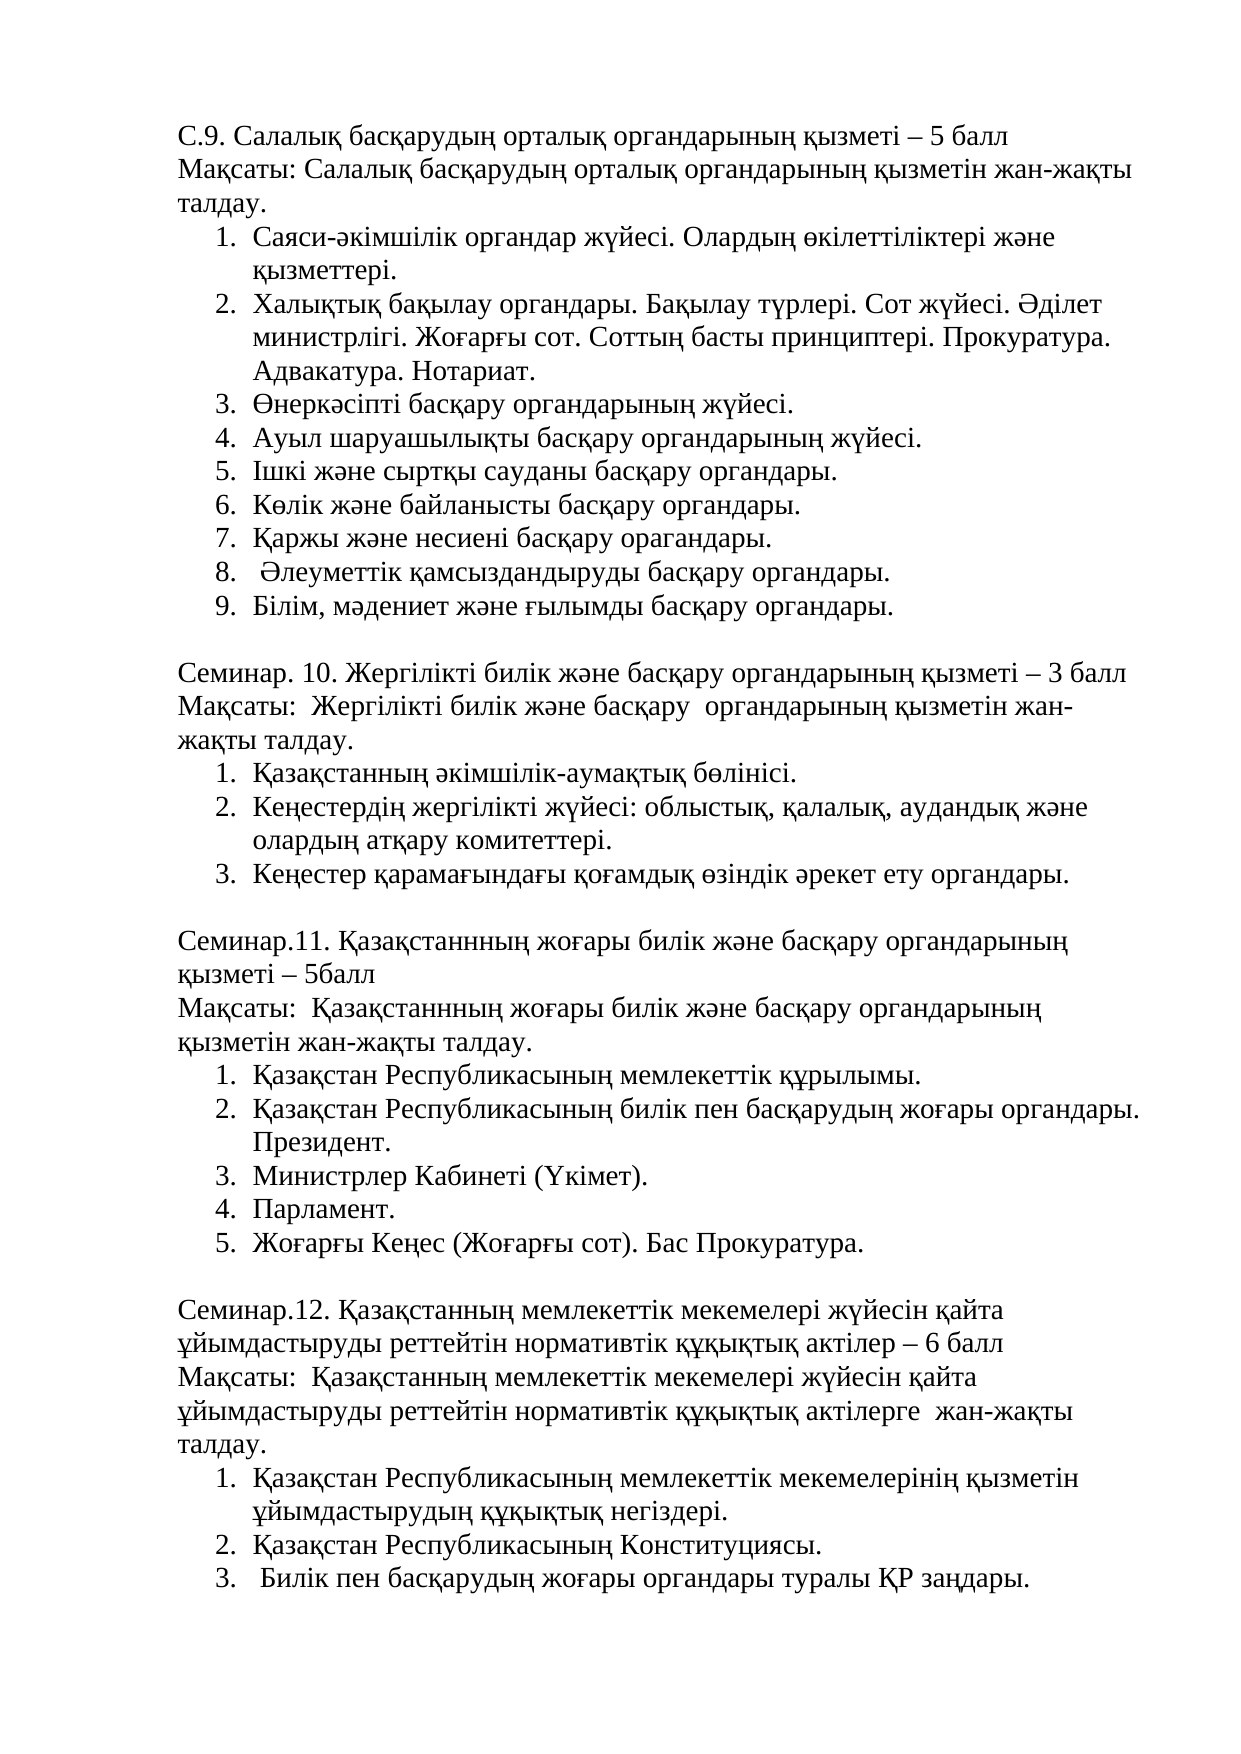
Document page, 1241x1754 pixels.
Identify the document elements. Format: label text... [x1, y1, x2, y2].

list Кеңестердің жергілікті жүйесі: облыстық, қалалық, аудандық және олардың атқару комитеттері. [215, 789, 1152, 856]
list Министрлер Кабинеті (Үкімет). [215, 1158, 1152, 1191]
list Көлік және байланысты басқару органдары. [215, 487, 1152, 521]
list Қазақстан Республикасының билік пен басқарудың жоғары органдары. Президент. [215, 1091, 1152, 1158]
list Өнеркәсіпті басқару органдарының жүйесі. [215, 386, 1152, 420]
text Семинар.11. Қазақстаннның жоғары билік және басқару органдарының қызметі – 5балл [177, 923, 1152, 990]
list Ішкі және сыртқы сауданы басқару органдары. [215, 453, 1152, 487]
list Халықтық бақылау органдары. Бақылау түрлері. Сот жүйесі. Әділет министрлігі. Жоғарғы сот. Соттың басты принциптері. Прокуратура. Адвакатура. Нотариат. [215, 286, 1152, 386]
list Ауыл шаруашылықты басқару органдарының жүйесі. [215, 420, 1152, 453]
text Мақсаты: Қазақстаннның жоғары билік және басқару органдарының қызметін жан-жақты талдау. [177, 990, 1152, 1057]
list Саяси-әкімшілік органдар жүйесі. Олардың өкілеттіліктері және қызметтері. [215, 219, 1152, 286]
text Мақсаты: Қазақстанның мемлекеттік мекемелері жүйесін қайта ұйымдастыруды реттейтін нормативтік құқықтық актілерге жан-жақты талдау. [177, 1359, 1152, 1460]
list Білім, мәдениет және ғылымды басқару органдары. [215, 588, 1152, 621]
list Қазақстан Республикасының мемлекеттік мекемелерінің қызметін ұйымдастырудың құқықтық негіздері. [215, 1460, 1152, 1527]
list Қазақстан Республикасының Конституциясы. [215, 1527, 1152, 1560]
list Жоғарғы Кеңес (Жоғарғы сот). Бас Прокуратура. [215, 1225, 1152, 1258]
text С.9. Салалық басқарудың орталық органдарының қызметі – 5 балл [177, 118, 1152, 152]
list Әлеуметтік қамсыздандыруды басқару органдары. [215, 554, 1152, 588]
list Кеңестер қарамағындағы қоғамдық өзіндік әрекет ету органдары. [215, 856, 1152, 889]
text Семинар. 10. Жергілікті билік және басқару органдарының қызметі – 3 балл [177, 655, 1152, 688]
text Мақсаты: Салалық басқарудың орталық органдарының қызметін жан-жақты талдау. [177, 152, 1152, 219]
list Парламент. [215, 1191, 1152, 1225]
list Билік пен басқарудың жоғары органдары туралы ҚР заңдары. [215, 1560, 1152, 1594]
list Қазақстан Республикасының мемлекеттік құрылымы. [215, 1057, 1152, 1091]
list Қазақстанның әкімшілік-аумақтық бөлінісі. [215, 755, 1152, 789]
text Мақсаты: Жергілікті билік және басқару органдарының қызметін жан-жақты талдау. [177, 688, 1152, 755]
list Қаржы және несиені басқару орагандары. [215, 521, 1152, 554]
text Семинар.12. Қазақстанның мемлекеттік мекемелері жүйесін қайта ұйымдастыруды реттейтін нормативтік құқықтық актілер – 6 балл [177, 1292, 1152, 1359]
